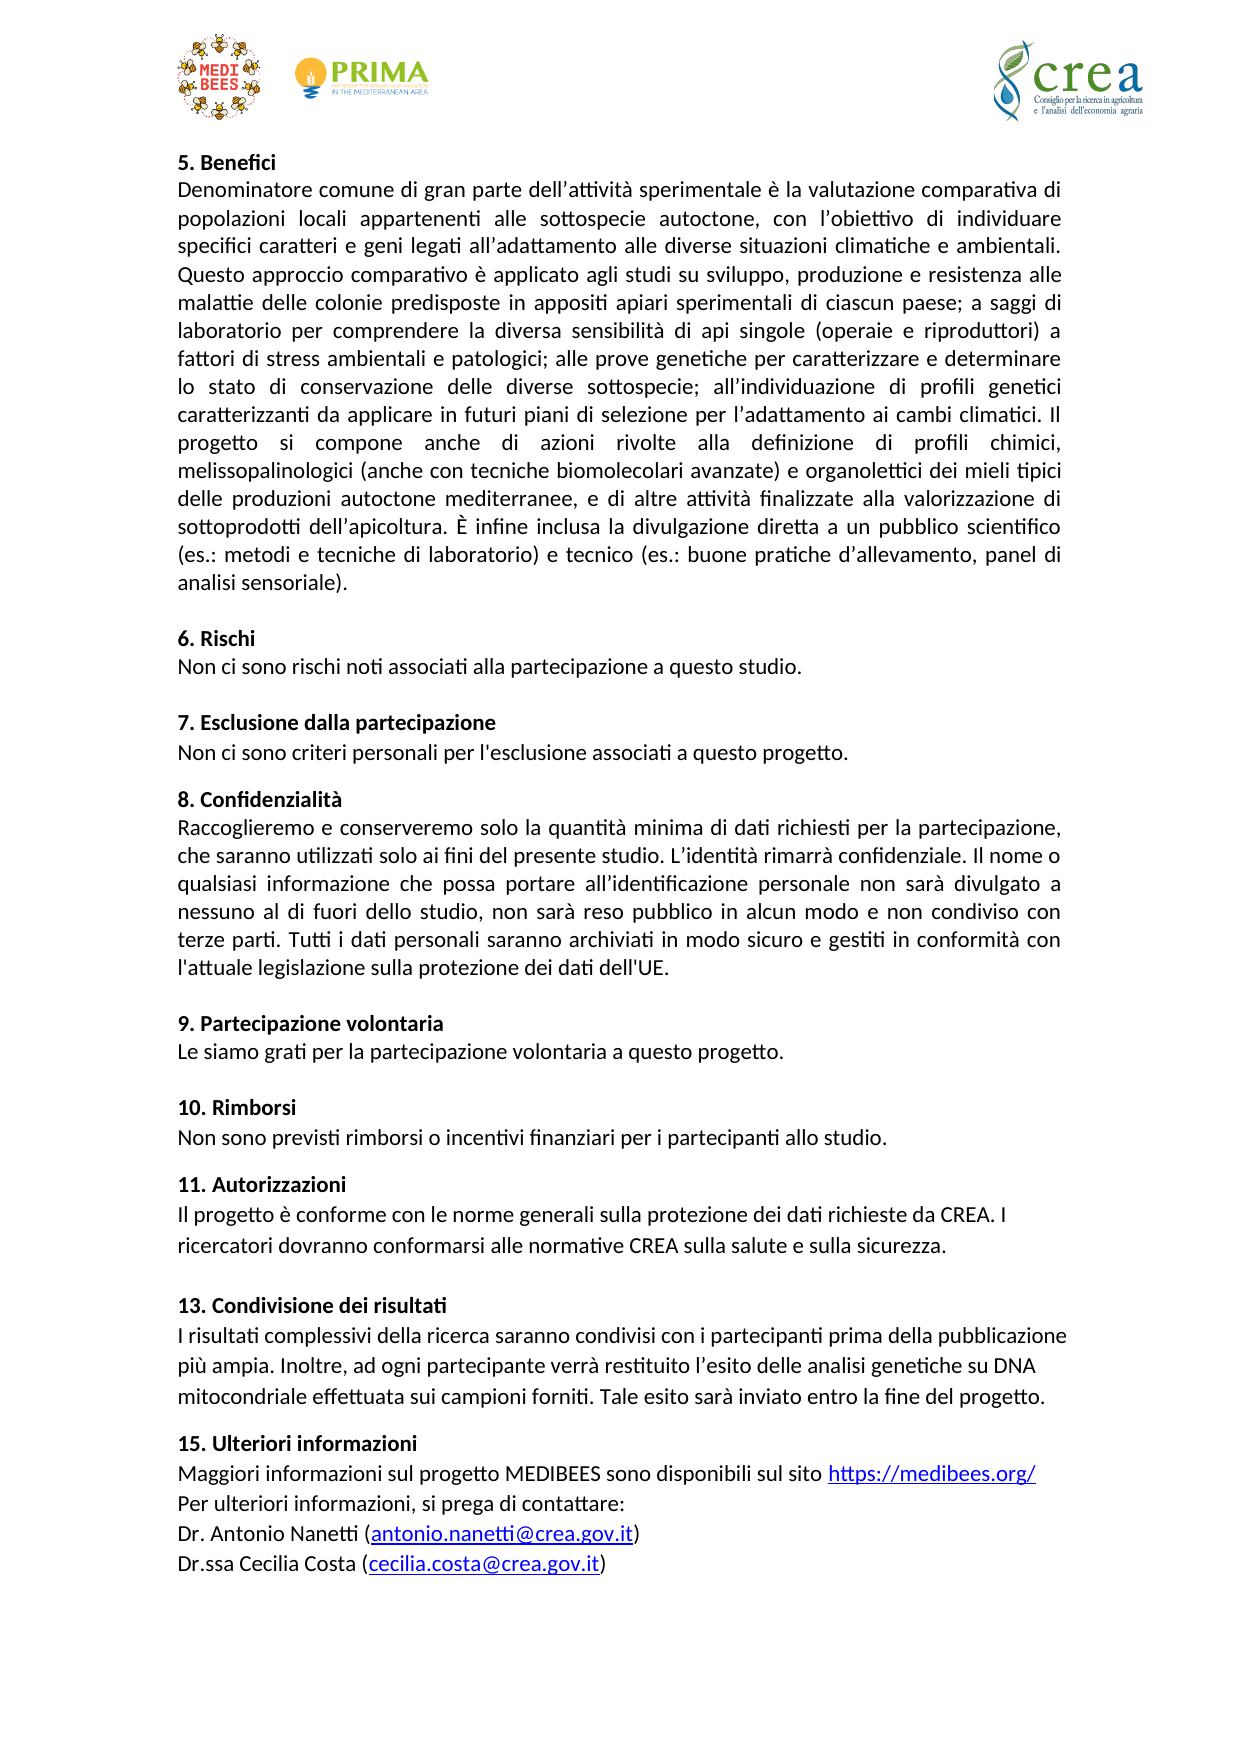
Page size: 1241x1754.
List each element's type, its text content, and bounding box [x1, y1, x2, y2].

text Le siamo grati per la partecipazione volontaria a questo progetto. [177, 1037, 1063, 1065]
text Raccoglieremo e conserveremo solo la quantità minima di dati richiesti per la partecipazione, che saranno utilizzati solo ai fini del presente studio. L’identità rimarrà confidenziale. Il nome o qualsiasi informazione che possa portare all’identificazione personale non sarà divulgato a nessuno al di fuori dello studio, non sarà reso pubblico in alcun modo e non condiviso con terze parti. Tutti i dati personali saranno archiviati in modo sicuro e gestiti in conformità con l'attuale legislazione sulla protezione dei dati dell'UE. [177, 813, 1063, 981]
picture [993, 40, 1143, 122]
text Non ci sono rischi noti associati alla partecipazione a questo studio. [177, 652, 1063, 680]
text 5. Benefici [177, 148, 1063, 176]
picture [286, 40, 435, 115]
picture [177, 34, 261, 120]
text 6. Rischi [177, 624, 1063, 652]
text 15. Ulteriori informazioni Maggiori informazioni sul progetto MEDIBEES sono disponibili sul sito https://medibees.org/ Per ulteriori informazioni, si prega di contattare: Dr. Antonio Nanetti (antonio.nanetti@crea.gov.it) [177, 1429, 1063, 1547]
text 10. Rimborsi Non sono previsti rimborsi o incentivi finanziari per i partecipanti allo studio. [177, 1093, 1101, 1152]
text 7. Esclusione dalla partecipazione Non ci sono criteri personali per l'esclusione associati a questo progetto. [177, 708, 1101, 766]
text Dr.ssa Cecilia Costa (cecilia.costa@crea.gov.it) [177, 1549, 1063, 1578]
text 9. Partecipazione volontaria [177, 1009, 1063, 1037]
text 11. Autorizzazioni [177, 1170, 1101, 1198]
text 8. Confidenzialità [177, 785, 1063, 813]
text Denominatore comune di gran parte dell’attività sperimentale è la valutazione comparativa di popolazioni locali appartenenti alle sottospecie autoctone, con l’obiettivo di individuare specifici caratteri e geni legati all’adattamento alle diverse situazioni climatiche e ambientali. Questo approccio comparativo è applicato agli studi su sviluppo, produzione e resistenza alle malattie delle colonie predisposte in appositi apiari sperimentali di ciascun paese; a saggi di laboratorio per comprendere la diversa sensibilità di api singole (operaie e riproduttori) a fattori di stress ambientali e patologici; alle prove genetiche per caratterizzare e determinare lo stato di conservazione delle diverse sottospecie; all’individuazione di profili genetici caratterizzanti da applicare in futuri piani di selezione per l’adattamento ai cambi climatici. Il progetto si compone anche di azioni rivolte alla definizione di profili chimici, melissopalinologici (anche con tecniche biomolecolari avanzate) e organolettici dei mieli tipici delle produzioni autoctone mediterranee, e di altre attività finalizzate alla valorizzazione di sottoprodotti dell’apicoltura. È infine inclusa la divulgazione diretta a un pubblico scientifico (es.: metodi e tecniche di laboratorio) e tecnico (es.: buone pratiche d’allevamento, panel di analisi sensoriale). [177, 176, 1063, 596]
text 13. Condivisione dei risultati I risultati complessivi della ricerca saranno condivisi con i partecipanti prima della pubblicazione più ampia. Inoltre, ad ogni partecipante verrà restituito l’esito delle analisi genetiche su DNA mitocondriale effettuata sui campioni forniti. Tale esito sarà inviato entro la fine del progetto. [177, 1291, 1101, 1410]
text Il progetto è conforme con le norme generali sulla protezione dei dati richieste da CREA. I ricercatori dovranno conformarsi alle normative CREA sulla salute e sulla sicurezza. [177, 1201, 1101, 1259]
